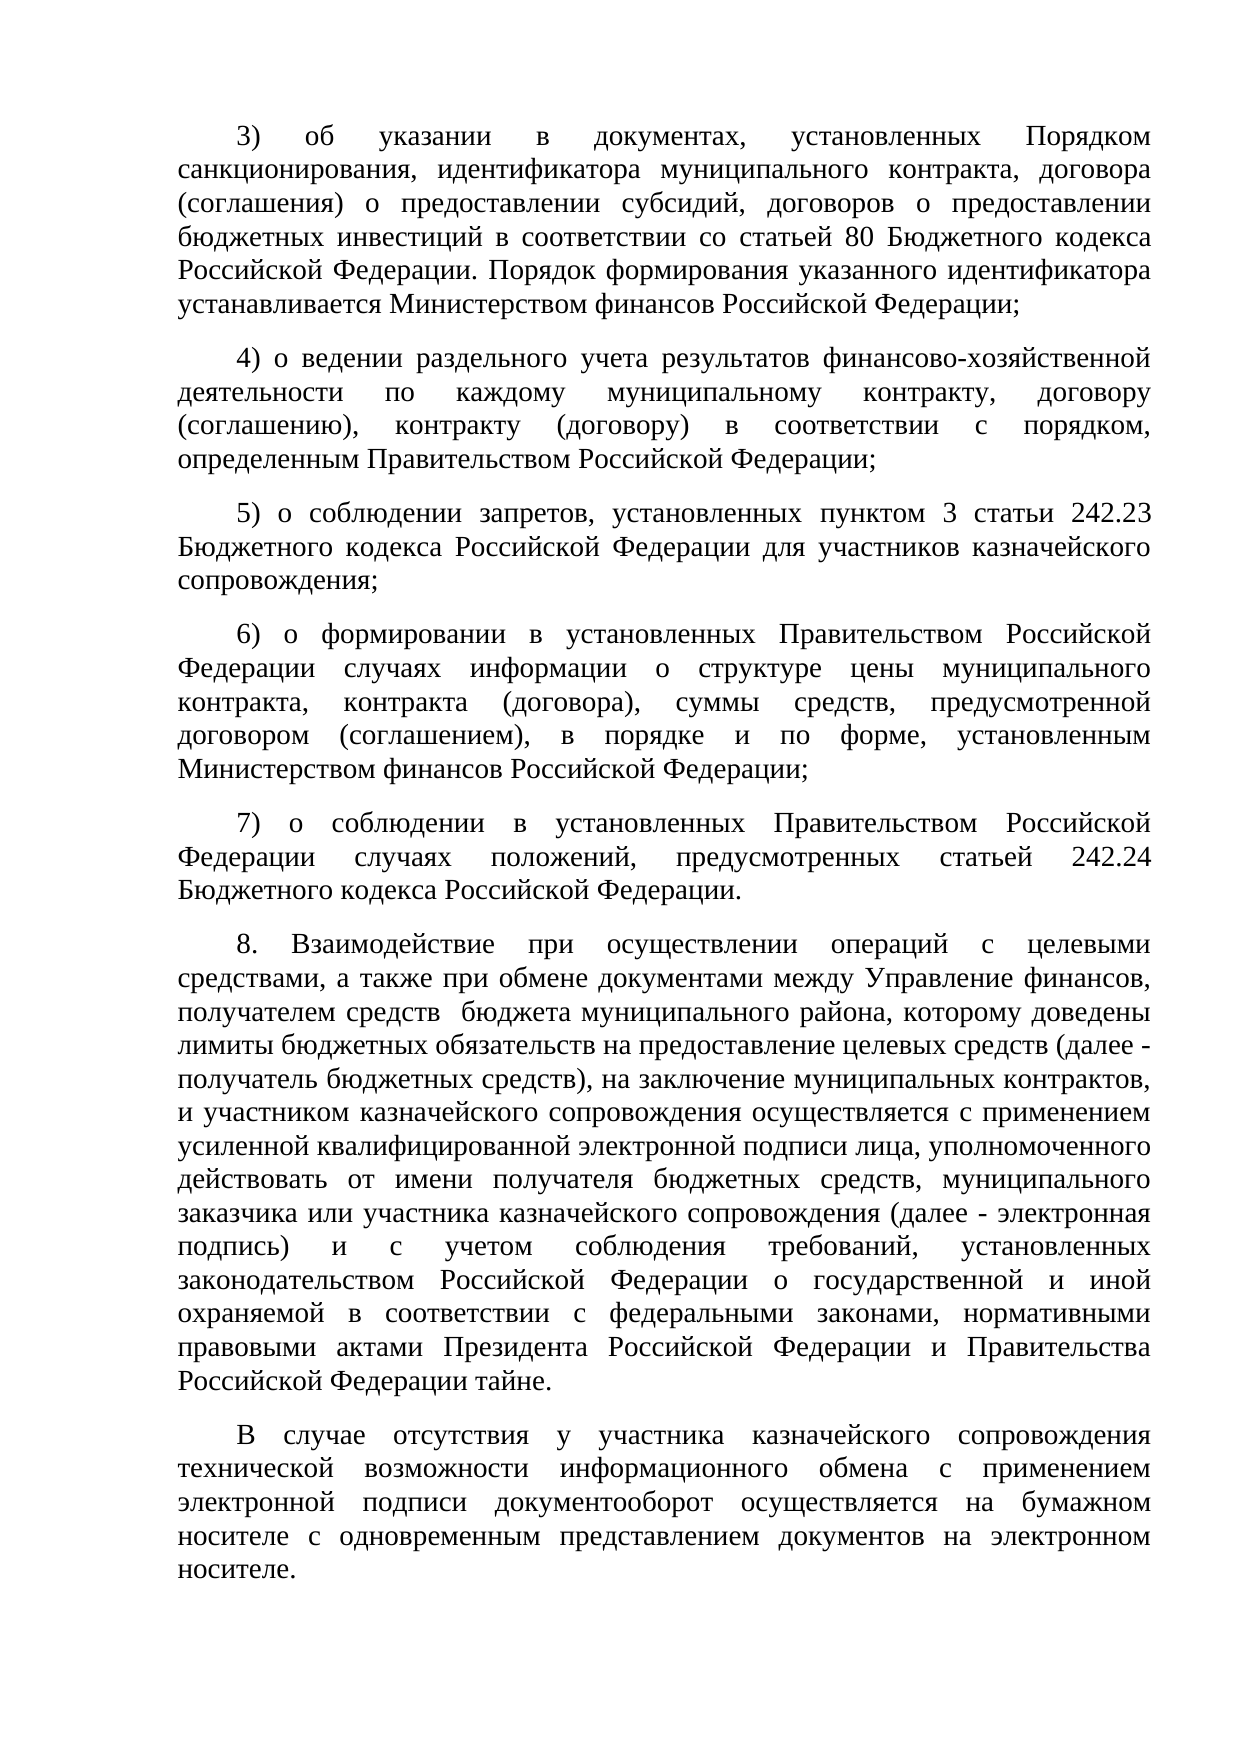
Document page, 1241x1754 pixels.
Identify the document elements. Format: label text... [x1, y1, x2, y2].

text 4) о ведении раздельного учета результатов финансово-хозяйственной деятельности по каждому муниципальному контракту, договору (соглашению), контракту (договору) в соответствии с порядком, определенным Правительством Российской Федерации; [177, 340, 1152, 474]
text 6) о формировании в установленных Правительством Российской Федерации случаях информации о структуре цены муниципального контракта, контракта (договора), суммы средств, предусмотренной договором (соглашением), в порядке и по форме, установленным Министерством финансов Российской Федерации; [177, 617, 1152, 784]
text 3) об указании в документах, установленных Порядком санкционирования, идентификатора муниципального контракта, договора (соглашения) о предоставлении субсидий, договоров о предоставлении бюджетных инвестиций в соответствии со статьей 80 Бюджетного кодекса Российской Федерации. Порядок формирования указанного идентификатора устанавливается Министерством финансов Российской Федерации; [177, 118, 1152, 319]
text 5) о соблюдении запретов, установленных пунктом 3 статьи 242.23 Бюджетного кодекса Российской Федерации для участников казначейского сопровождения; [177, 495, 1152, 596]
text 7) о соблюдении в установленных Правительством Российской Федерации случаях положений, предусмотренных статьей 242.24 Бюджетного кодекса Российской Федерации. [177, 805, 1152, 906]
text 8. Взаимодействие при осуществлении операций с целевыми средствами, а также при обмене документами между Управление финансов, получателем средств бюджета муниципального района, которому доведены лимиты бюджетных обязательств на предоставление целевых средств (далее - получатель бюджетных средств), на заключение муниципальных контрактов, и участником казначейского сопровождения осуществляется с применением усиленной квалифицированной электронной подписи лица, уполномоченного действовать от имени получателя бюджетных средств, муниципального заказчика или участника казначейского сопровождения (далее - электронная подпись) и с учетом соблюдения требований, установленных законодательством Российской Федерации о государственной и иной охраняемой в соответствии с федеральными законами, нормативными правовыми актами Президента Российской Федерации и Правительства Российской Федерации тайне. [177, 927, 1152, 1396]
text В случае отсутствия у участника казначейского сопровождения технической возможности информационного обмена с применением электронной подписи документооборот осуществляется на бумажном носителе с одновременным представлением документов на электронном носителе. [177, 1417, 1152, 1585]
